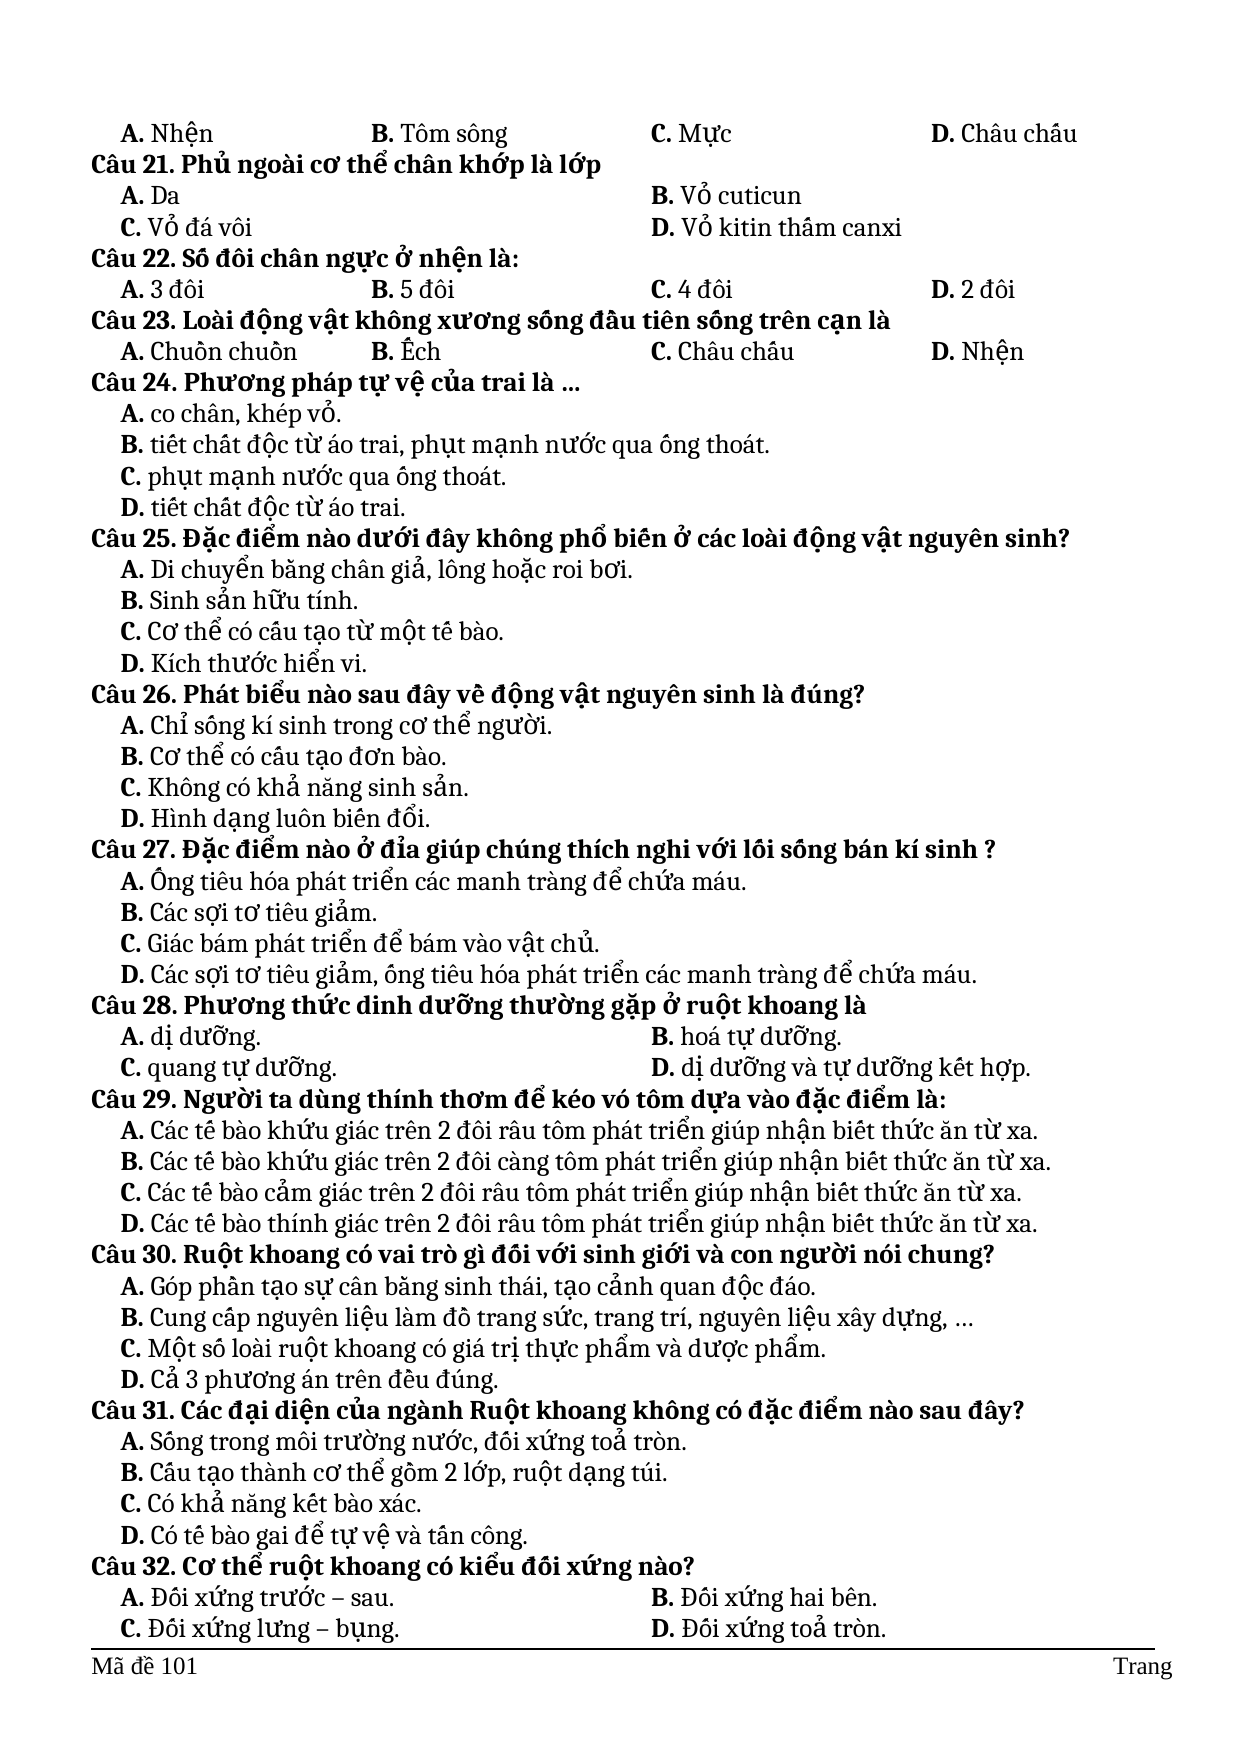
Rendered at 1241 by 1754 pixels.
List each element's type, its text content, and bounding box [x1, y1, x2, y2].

text Câu 30. Ruột khoang có vai trò gì đối với sinh giới và con người nói chung? [91, 1239, 1155, 1271]
text Câu 25. Đặc điểm nào dưới đây không phổ biến ở các loài động vật nguyên sinh? [91, 523, 1155, 554]
text B. Cấu tạo thành cơ thể gồm 2 lớp, ruột dạng túi. [91, 1457, 1155, 1488]
text B. Cung cấp nguyên liệu làm đồ trang sức, trang trí, nguyên liệu xây dựng, … [91, 1302, 1155, 1333]
text A. Các tế bào khứu giác trên 2 đôi râu tôm phát triển giúp nhận biết thức ăn từ xa. [91, 1115, 1155, 1146]
text B. tiết chất độc từ áo trai, phụt mạnh nước qua ống thoát. [91, 429, 1155, 461]
text A. 3 đôi B. 5 đôi C. 4 đôi D. 2 đôi [91, 274, 1155, 305]
text D. Kích thước hiển vi. [91, 648, 1155, 679]
text C. Các tế bào cảm giác trên 2 đôi râu tôm phát triển giúp nhận biết thức ăn từ xa. [91, 1177, 1155, 1208]
text B. Cơ thể có cấu tạo đơn bào. [91, 741, 1155, 772]
text D. Các tế bào thính giác trên 2 đôi râu tôm phát triển giúp nhận biết thức ăn từ xa. [91, 1208, 1155, 1239]
text A. Ống tiêu hóa phát triển các manh tràng để chứa máu. [91, 866, 1155, 897]
text Câu 32. Cơ thể ruột khoang có kiểu đối xứng nào? [91, 1551, 1155, 1582]
text A. Chuồn chuồn B. Ếch C. Châu chấu D. Nhện [91, 336, 1155, 367]
text Câu 26. Phát biểu nào sau đây về động vật nguyên sinh là đúng? [91, 679, 1155, 710]
text C. Không có khả năng sinh sản. [91, 772, 1155, 803]
text Câu 29. Người ta dùng thính thơm để kéo vó tôm dựa vào đặc điểm là: [91, 1084, 1155, 1115]
text Câu 22. Số đôi chân ngực ở nhện là: [91, 243, 1155, 274]
text Câu 21. Phủ ngoài cơ thể chân khớp là lớp [91, 149, 1155, 180]
text C. Có khả năng kết bào xác. [91, 1488, 1155, 1520]
text D. Có tế bào gai để tự vệ và tấn công. [91, 1520, 1155, 1551]
text A. Di chuyển bằng chân giả, lông hoặc roi bơi. [91, 554, 1155, 585]
text C. Đối xứng lưng – bụng. D. Đối xứng toả tròn. [91, 1613, 1155, 1644]
text Câu 23. Loài động vật không xương sống đầu tiên sống trên cạn là [91, 305, 1155, 336]
text A. Góp phần tạo sự cân bằng sinh thái, tạo cảnh quan độc đáo. [91, 1271, 1155, 1302]
text C. Một số loài ruột khoang có giá trị thực phẩm và dược phẩm. [91, 1333, 1155, 1364]
text B. Các sợi tơ tiêu giảm. [91, 897, 1155, 928]
text A. Nhện B. Tôm sông C. Mực D. Châu chấu [91, 118, 1155, 149]
text D. Hình dạng luôn biến đổi. [91, 803, 1155, 834]
text Câu 31. Các đại diện của ngành Ruột khoang không có đặc điểm nào sau đây? [91, 1395, 1155, 1426]
text D. Các sợi tơ tiêu giảm, ống tiêu hóa phát triển các manh tràng để chứa máu. [91, 959, 1155, 990]
text Câu 24. Phương pháp tự vệ của trai là … [91, 367, 1155, 398]
text A. Chỉ sống kí sinh trong cơ thể người. [91, 710, 1155, 741]
text Câu 27. Đặc điểm nào ở đỉa giúp chúng thích nghi với lối sống bán kí sinh ? [91, 834, 1155, 866]
text C. phụt mạnh nước qua ống thoát. [91, 461, 1155, 492]
text A. co chân, khép vỏ. [91, 398, 1155, 429]
text C. Cơ thể có cấu tạo từ một tế bào. [91, 616, 1155, 648]
text C. Giác bám phát triển để bám vào vật chủ. [91, 928, 1155, 959]
text C. quang tự dưỡng. D. dị dưỡng và tự dưỡng kết hợp. [91, 1052, 1155, 1084]
text A. dị dưỡng. B. hoá tự dưỡng. [91, 1021, 1155, 1052]
text A. Đối xứng trước – sau. B. Đối xứng hai bên. [91, 1582, 1155, 1613]
text A. Sống trong môi trường nước, đối xứng toả tròn. [91, 1426, 1155, 1457]
text D. tiết chất độc từ áo trai. [91, 492, 1155, 523]
text B. Sinh sản hữu tính. [91, 585, 1155, 616]
text A. Da B. Vỏ cuticun [91, 180, 1155, 212]
text C. Vỏ đá vôi D. Vỏ kitin thấm canxi [91, 212, 1155, 243]
text D. Cả 3 phương án trên đều đúng. [91, 1364, 1155, 1395]
text B. Các tế bào khứu giác trên 2 đôi càng tôm phát triển giúp nhận biết thức ăn từ xa. [91, 1146, 1155, 1177]
text Câu 28. Phương thức dinh dưỡng thường gặp ở ruột khoang là [91, 990, 1155, 1021]
